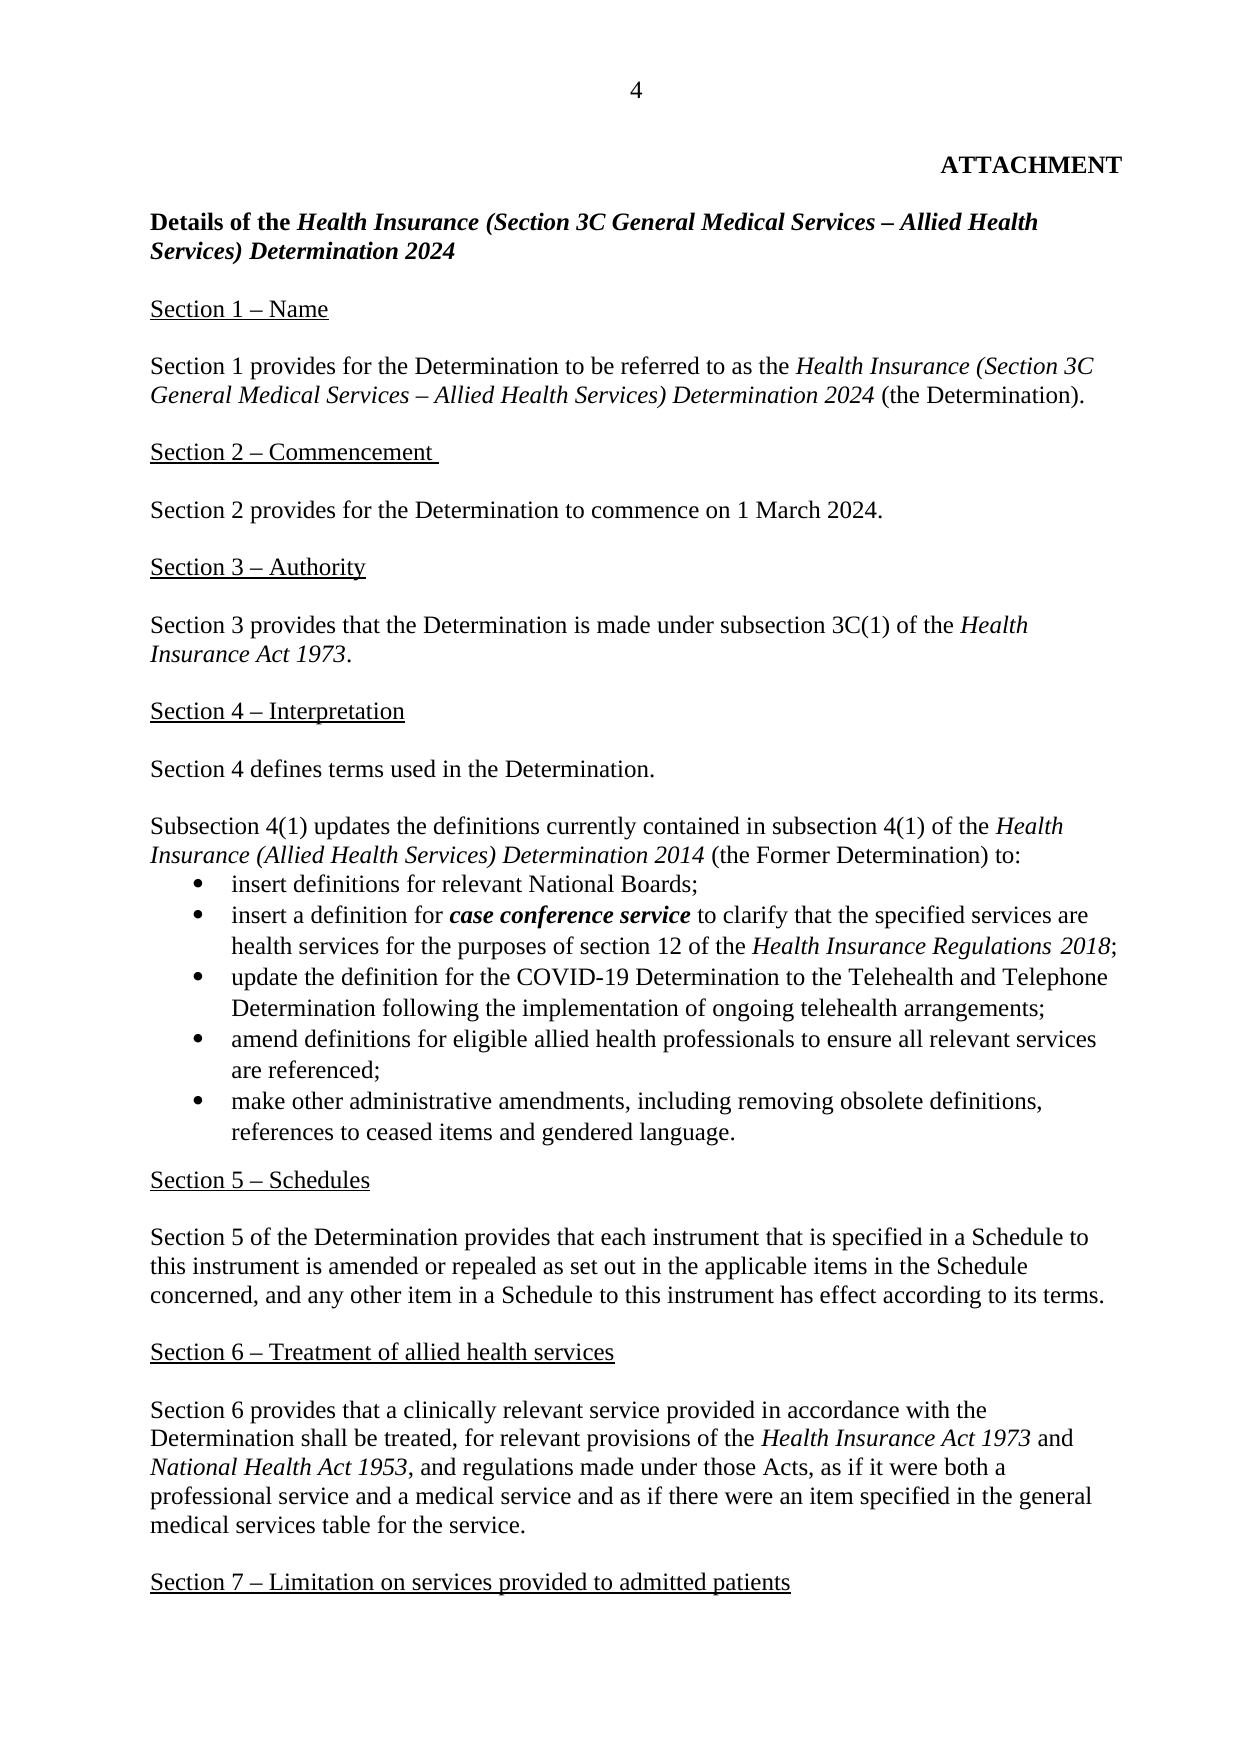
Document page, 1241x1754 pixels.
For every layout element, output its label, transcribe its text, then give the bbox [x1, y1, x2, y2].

text Section 4 defines terms used in the Determination. [150, 754, 1122, 782]
text Section 2 provides for the Determination to commence on 1 March 2024. [150, 495, 1122, 524]
list make other administrative amendments, including removing obsolete definitions, references to ceased items and gendered language. [194, 1086, 1122, 1146]
text Section 3 provides that the Determination is made under subsection 3C(1) of the Health Insurance Act 1973. [150, 610, 1122, 667]
list amend definitions for eligible allied health professionals to ensure all relevant services are referenced; [194, 1024, 1122, 1084]
text Section 6 provides that a clinically relevant service provided in accordance with the Determination shall be treated, for relevant provisions of the Health Insurance Act 1973 and National Health Act 1953, and regulations made under those Acts, as if it were both a professional service and a medical service and as if there were an item specified in the general medical services table for the service. [150, 1395, 1122, 1538]
text Section 4 – Interpretation [150, 696, 1122, 725]
text Section 5 of the Determination provides that each instrument that is specified in a Schedule to this instrument is amended or repealed as set out in the applicable items in the Schedule concerned, and any other item in a Schedule to this instrument has effect according to its terms. [150, 1222, 1122, 1308]
text Subsection 4(1) updates the definitions currently contained in subsection 4(1) of the Health Insurance (Allied Health Services) Determination 2014 (the Former Determination) to: [150, 811, 1122, 869]
list insert definitions for relevant National Boards; [194, 869, 1122, 897]
text Section 7 – Limitation on services provided to admitted patients [150, 1567, 1122, 1596]
text Section 1 provides for the Determination to be referred to as the Health Insurance (Section 3C General Medical Services – Allied Health Services) Determination 2024 (the Determination). [150, 351, 1122, 409]
list insert a definition for case conference service to clarify that the specified services are health services for the purposes of section 12 of the Health Insurance Regulations 2018; [194, 900, 1122, 959]
text Section 3 – Authority [150, 552, 1122, 581]
text ATTACHMENT [150, 150, 1122, 179]
list update the definition for the COVID-19 Determination to the Telehealth and Telephone Determination following the implementation of ongoing telehealth arrangements; [194, 962, 1122, 1022]
text Section 1 – Name [150, 294, 1122, 322]
text Section 5 – Schedules [150, 1165, 1122, 1193]
text Details of the Health Insurance (Section 3C General Medical Services – Allied Health Services) Determination 2024 [150, 207, 1122, 265]
text Section 2 – Commencement [150, 437, 1122, 466]
text Section 6 – Treatment of allied health services [150, 1337, 1122, 1366]
